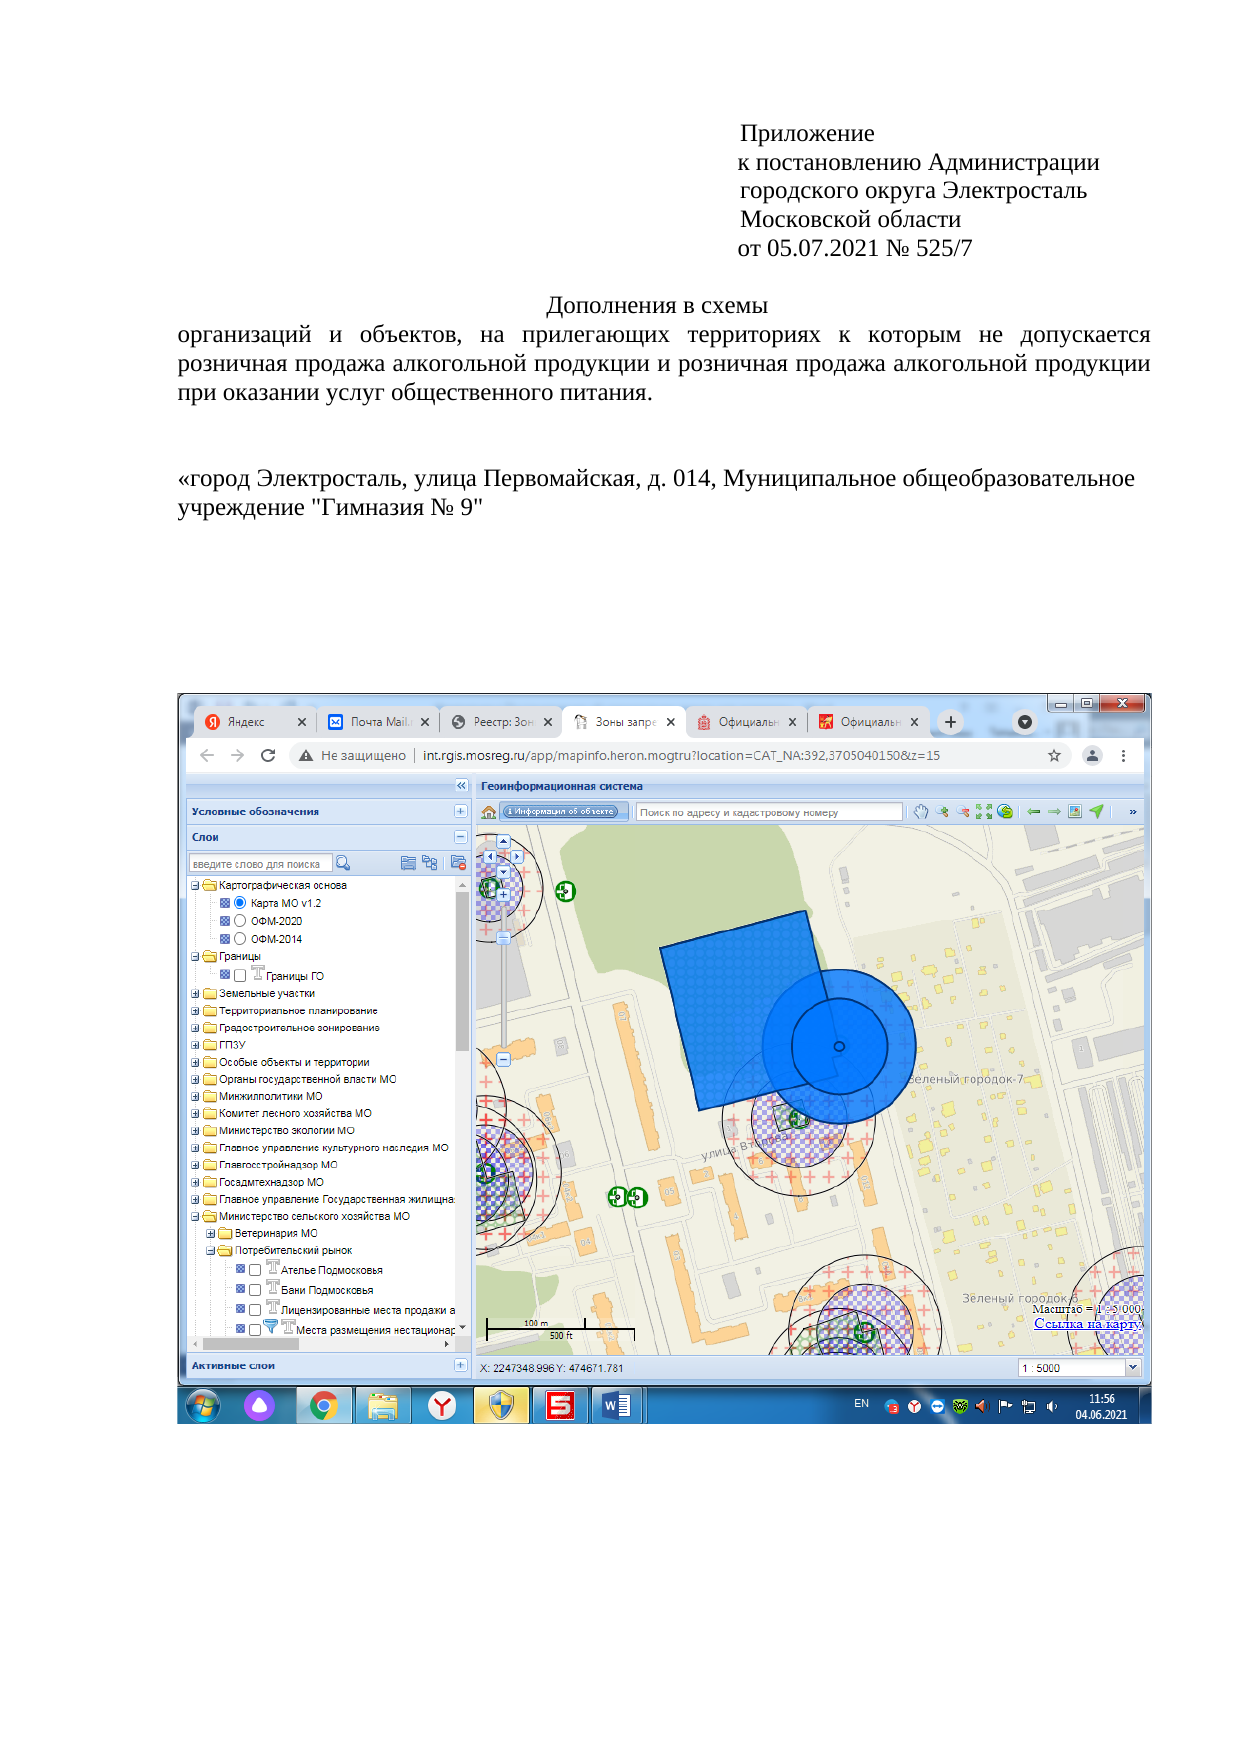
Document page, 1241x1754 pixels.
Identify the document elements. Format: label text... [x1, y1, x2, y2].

text Дополнения в схемы [177, 291, 1152, 319]
text «город Электросталь, улица Первомайская, д. 014, Муниципальное общеобразовательное учреждение "Гимназия № 9" [177, 463, 1152, 521]
text от 05.07.2021 № 525/7 [177, 233, 1152, 262]
text Московской области [177, 204, 1152, 233]
text городского округа Электросталь [177, 176, 1152, 204]
picture [177, 693, 1152, 1424]
text Приложение [177, 118, 1152, 147]
text к постановлению Администрации [177, 147, 1152, 176]
text организаций и объектов, на прилегающих территориях к которым не допускается розничная продажа алкогольной продукции и розничная продажа алкогольной продукции при оказании услуг общественного питания. [177, 319, 1152, 406]
